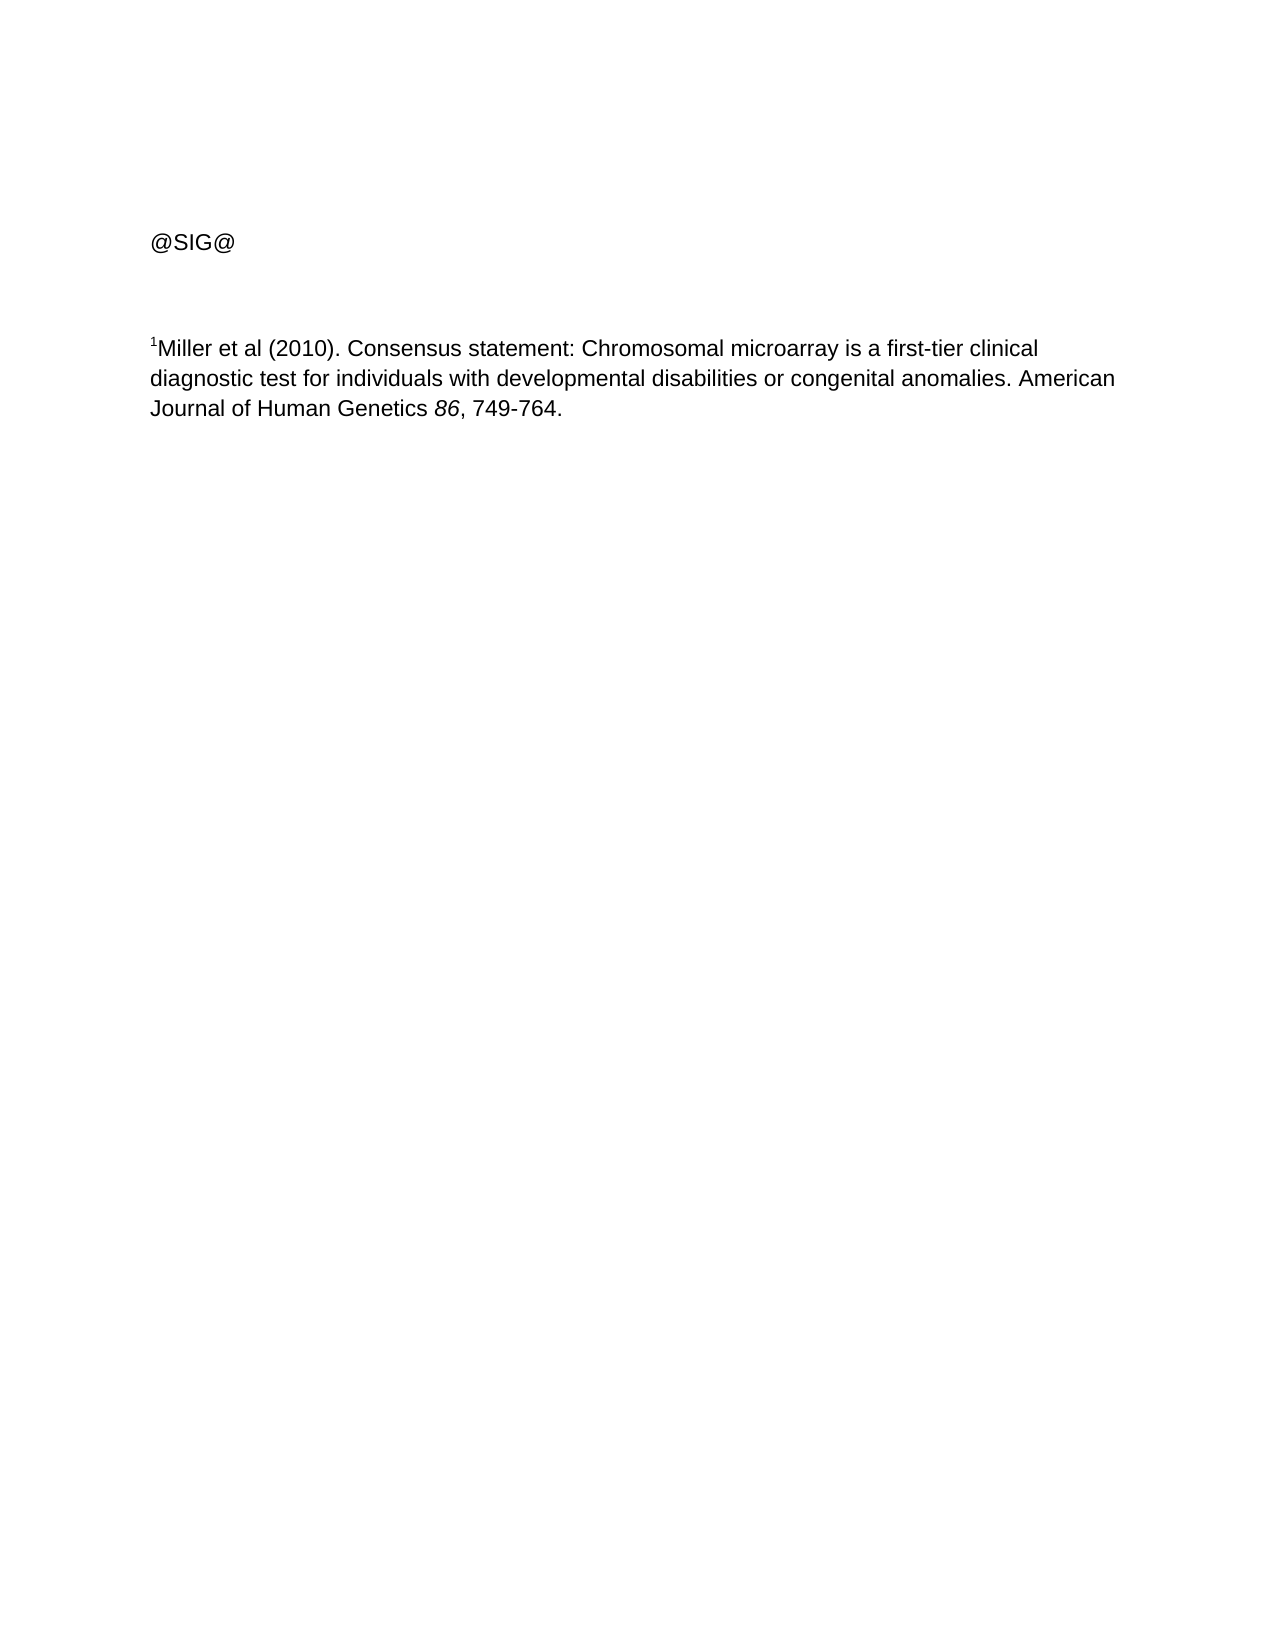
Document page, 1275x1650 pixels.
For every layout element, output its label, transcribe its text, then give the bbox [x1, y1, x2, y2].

text @SIG@ [150, 229, 1125, 255]
text 1Miller et al (2010). Consensus statement: Chromosomal microarray is a first-tier clinical diagnostic test for individuals with developmental disabilities or congenital anomalies. American Journal of Human Genetics 86, 749-764. [150, 334, 1125, 421]
